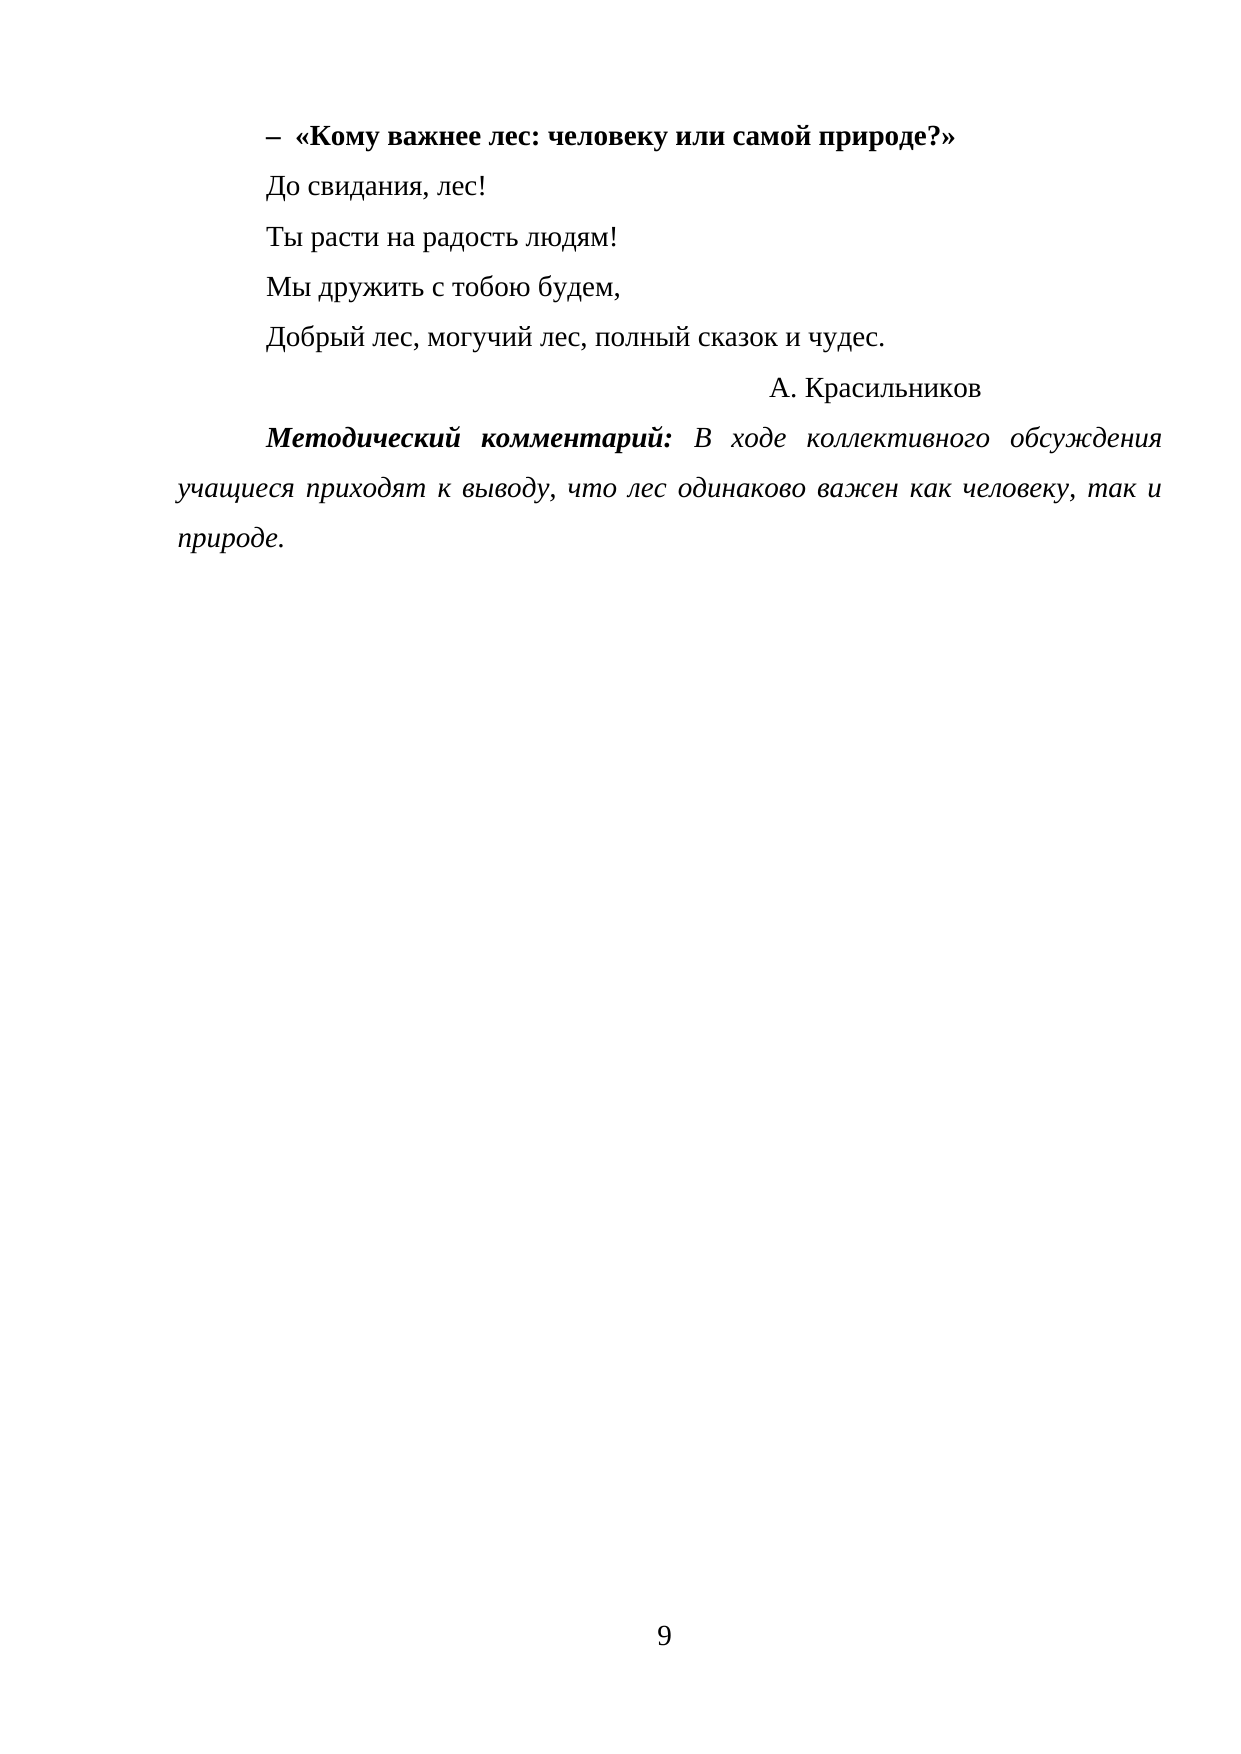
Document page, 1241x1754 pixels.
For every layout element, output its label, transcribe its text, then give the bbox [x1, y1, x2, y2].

text Мы дружить с тобою будем, [177, 269, 1152, 303]
text – «Кому важнее лес: человеку или самой природе?» [177, 118, 1152, 152]
text До свидания, лес! [177, 168, 1152, 202]
text Ты расти на радость людям! [177, 219, 1152, 252]
text А. Красильников [177, 370, 1152, 403]
text Методический комментарий: В ходе коллективного обсуждения учащиеся приходят к выводу, что лес одинаково важен как человеку, так и природе. [177, 420, 1163, 554]
text Добрый лес, могучий лес, полный сказок и чудес. [177, 319, 1152, 353]
